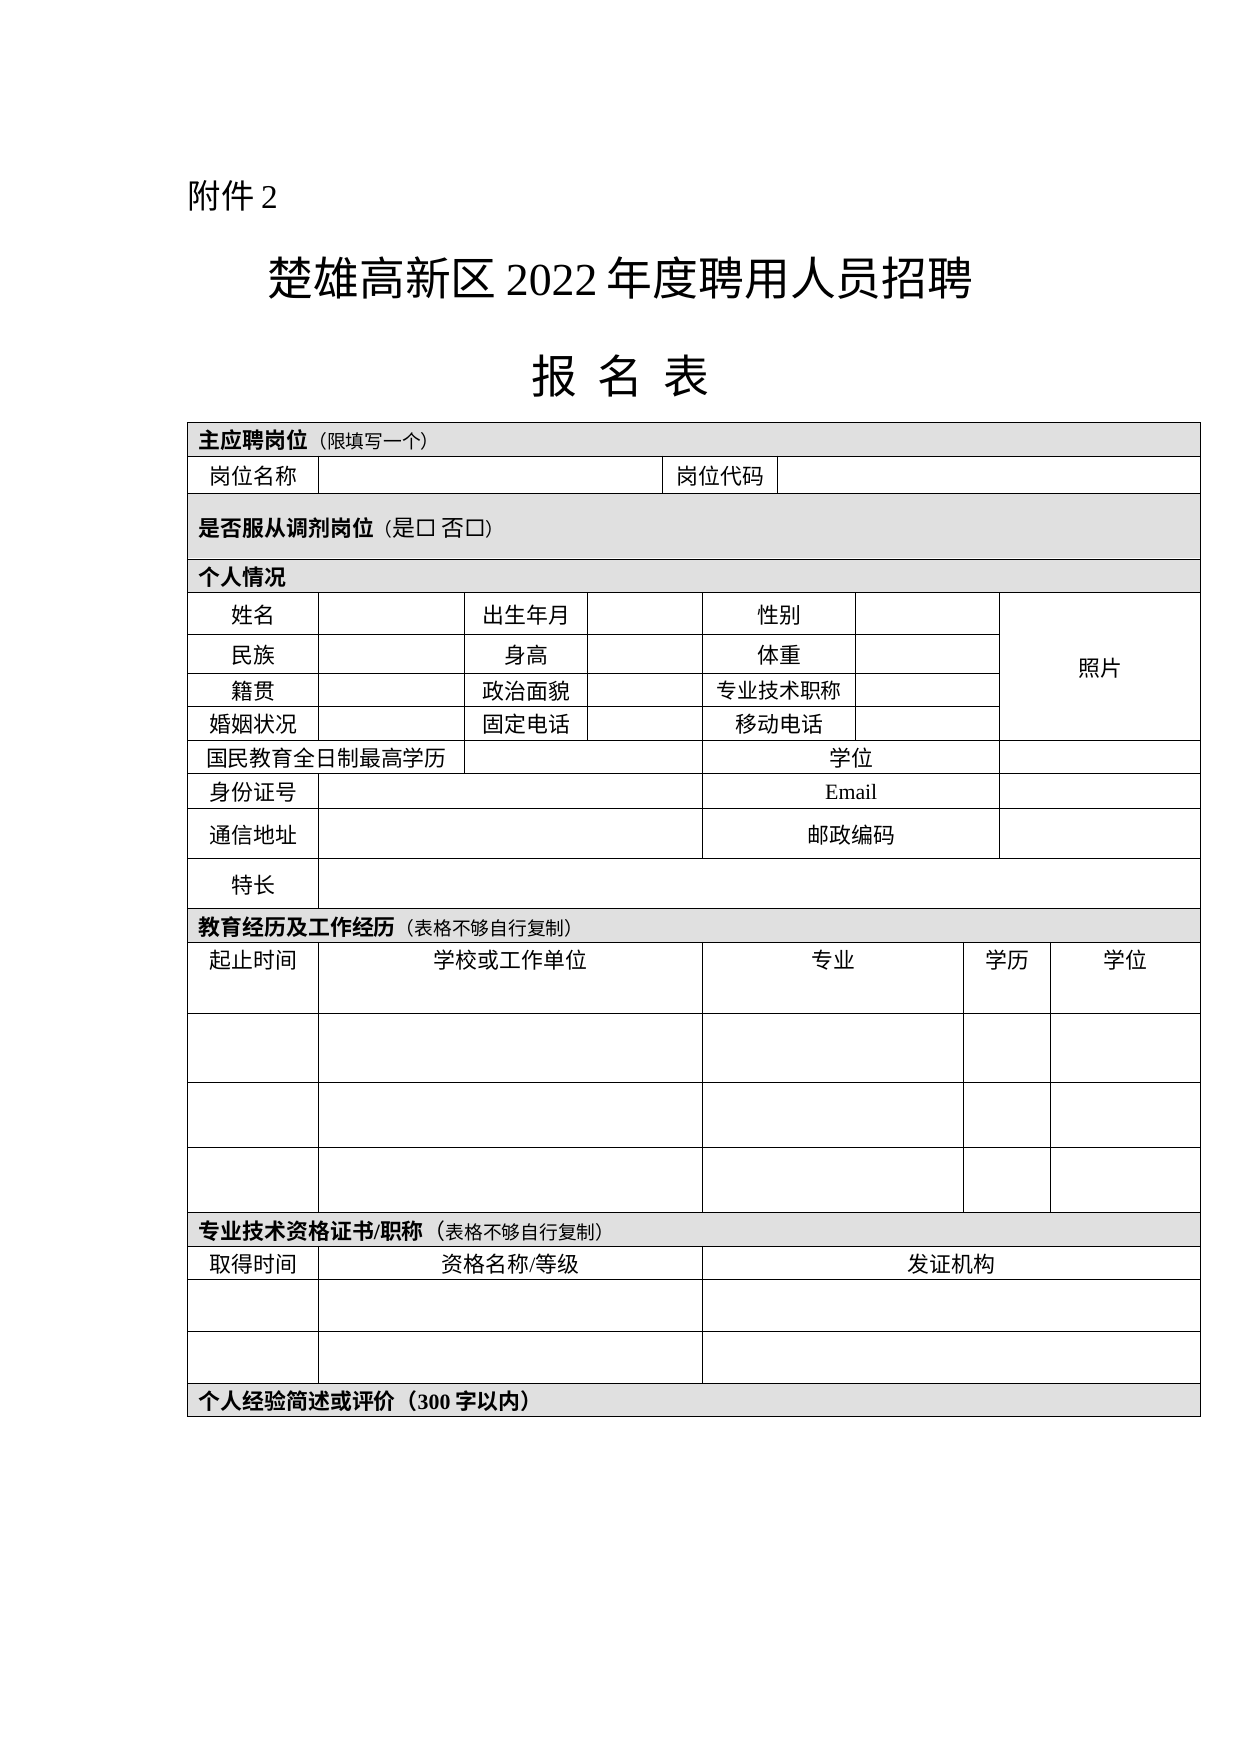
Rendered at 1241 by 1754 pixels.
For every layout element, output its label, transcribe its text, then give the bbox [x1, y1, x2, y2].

table_cell 学位 [703, 741, 999, 773]
table_cell [703, 1332, 1200, 1382]
table_cell [319, 1332, 702, 1382]
table_cell [188, 1014, 318, 1082]
table_cell [188, 1332, 318, 1382]
table_cell [703, 1083, 963, 1147]
table_cell [1051, 1083, 1200, 1147]
table_cell [319, 707, 464, 739]
table_cell 起止时间 [188, 943, 318, 1013]
table_cell [856, 593, 999, 634]
table_cell [1000, 774, 1200, 808]
table_cell [319, 674, 464, 706]
text 附件2 [187, 162, 1053, 227]
table_cell [1051, 1014, 1200, 1082]
table_cell 邮政编码 [703, 809, 999, 858]
table_cell [703, 1014, 963, 1082]
table_cell 教育经历及工作经历（表格不够自行复制） [188, 909, 1200, 942]
table_cell 学校或工作单位 [319, 943, 702, 1013]
table_cell 个人情况 [188, 560, 1200, 592]
table_cell [964, 1148, 1050, 1212]
table_cell 性别 [703, 593, 855, 634]
table_cell 专业技术职称 [703, 674, 855, 706]
table_cell 体重 [703, 635, 855, 672]
table_cell [964, 1083, 1050, 1147]
table_cell 照片 [1000, 593, 1200, 739]
table_cell 学历 [964, 943, 1050, 1013]
text 报 名 表 [187, 324, 1053, 422]
table_cell 姓名 [188, 593, 318, 634]
table_cell [856, 674, 999, 706]
table_cell [319, 1014, 702, 1082]
table_cell [319, 859, 1200, 908]
table_cell [703, 1280, 1200, 1331]
table_cell [465, 741, 702, 773]
table_cell 发证机构 [703, 1247, 1200, 1279]
table_cell 岗位代码 [663, 457, 777, 492]
text 楚雄高新区2022年度聘用人员招聘 [187, 227, 1053, 324]
table_cell 移动电话 [703, 707, 855, 739]
table_cell [1000, 741, 1200, 773]
table_cell [1000, 809, 1200, 858]
table_cell Email [703, 774, 999, 808]
table_cell [856, 635, 999, 672]
table_cell [964, 1014, 1050, 1082]
table_cell [856, 707, 999, 739]
table_cell [319, 1083, 702, 1147]
table_cell [319, 1148, 702, 1212]
table_cell 专业技术资格证书/职称（表格不够自行复制） [188, 1213, 1200, 1246]
table_cell 身份证号 [188, 774, 318, 808]
table_cell 出生年月 [465, 593, 587, 634]
table_cell [319, 809, 702, 858]
table_cell 籍贯 [188, 674, 318, 706]
table_cell [319, 635, 464, 672]
table_cell [703, 1148, 963, 1212]
table_cell 取得时间 [188, 1247, 318, 1279]
table_cell [319, 1280, 702, 1331]
table_cell [319, 593, 464, 634]
table_cell [188, 1280, 318, 1331]
table_cell 特长 [188, 859, 318, 908]
table_cell [588, 674, 702, 706]
table_header 主应聘岗位（限填写一个） [188, 423, 1200, 456]
table_cell [588, 635, 702, 672]
table_cell 固定电话 [465, 707, 587, 739]
table_cell [319, 774, 702, 808]
table_cell 身高 [465, 635, 587, 672]
table_cell 婚姻状况 [188, 707, 318, 739]
table_cell [188, 1083, 318, 1147]
table_cell 是否服从调剂岗位（是 否） [188, 494, 1200, 558]
table_cell [319, 457, 662, 492]
table_cell 学位 [1051, 943, 1200, 1013]
table_cell 国民教育全日制最高学历 [188, 741, 464, 773]
table_cell 民族 [188, 635, 318, 672]
table_cell 专业 [703, 943, 963, 1013]
table_cell 通信地址 [188, 809, 318, 858]
table_cell [778, 457, 1200, 492]
table_cell 岗位名称 [188, 457, 318, 492]
table_cell [588, 593, 702, 634]
table_cell 政治面貌 [465, 674, 587, 706]
table_cell 资格名称/等级 [319, 1247, 702, 1279]
table_cell 个人经验简述或评价（300字以内） [188, 1384, 1200, 1416]
table_cell [588, 707, 702, 739]
table_cell [1051, 1148, 1200, 1212]
table_cell [188, 1148, 318, 1212]
